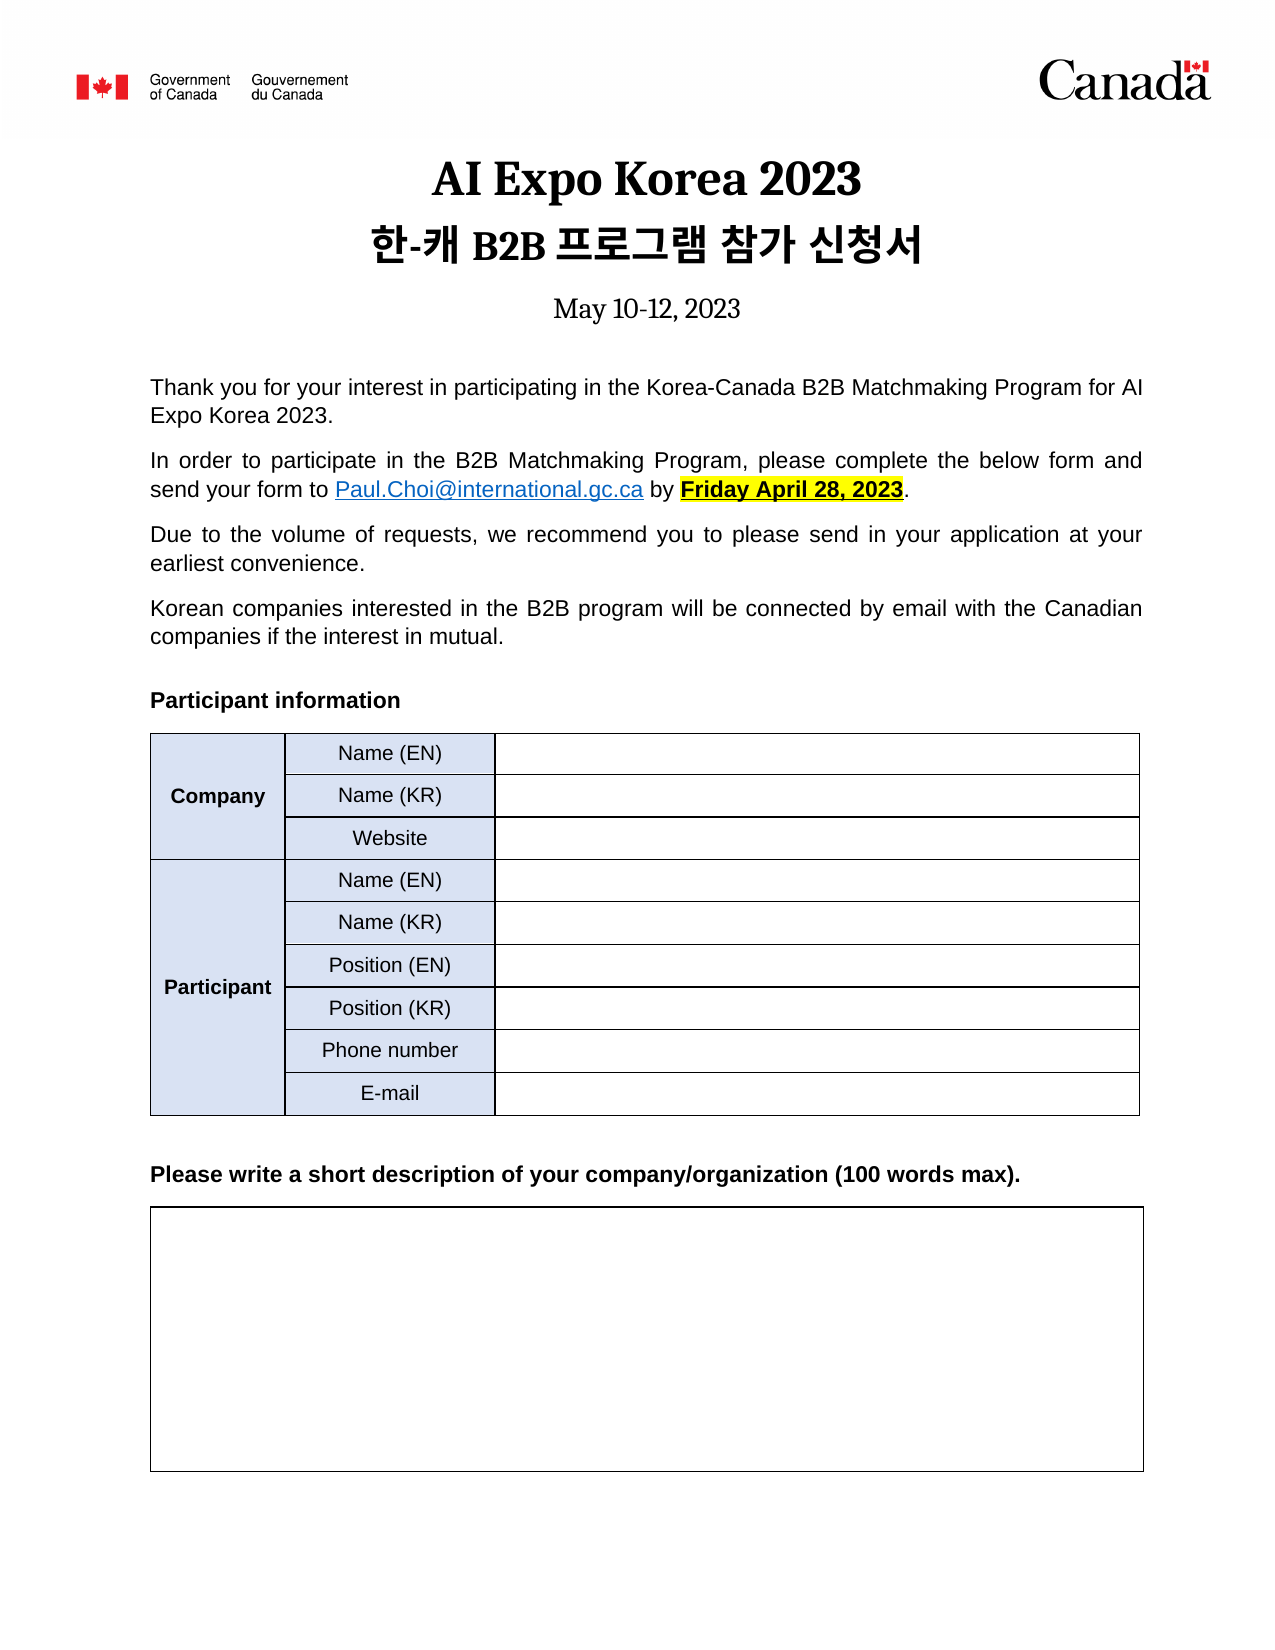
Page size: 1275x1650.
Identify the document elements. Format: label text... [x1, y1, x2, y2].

table_cell Position (KR) [286, 988, 494, 1029]
table_cell Name (EN) [286, 860, 494, 901]
text Participant information [150, 687, 1144, 714]
table_cell [496, 775, 1139, 816]
table_cell E-mail [286, 1073, 494, 1115]
table_cell [496, 1030, 1139, 1072]
table_cell [496, 818, 1139, 859]
table_cell [496, 945, 1139, 986]
text AI Expo Korea 2023 [150, 150, 1144, 207]
table_cell Name (KR) [286, 775, 494, 816]
table_header [496, 734, 1139, 773]
text Due to the volume of requests, we recommend you to please send in your application at your earliest convenience. [150, 521, 1144, 576]
text May 10-12, 2023 [150, 293, 1144, 326]
text Please write a short description of your company/organization (100 words max). [150, 1161, 1144, 1188]
table_header [151, 1208, 1143, 1471]
table_cell Participant [151, 860, 284, 1115]
text Korean companies interested in the B2B program will be connected by email with the Canadian companies if the interest in mutual. [150, 594, 1144, 649]
picture [2, 0, 1275, 139]
table_cell [496, 860, 1139, 901]
table_cell Website [286, 818, 494, 859]
table_header Name (EN) [286, 734, 494, 773]
text 한-캐 B2B 프로그램 참가 신청서 [150, 212, 1144, 272]
table_cell Name (KR) [286, 902, 494, 943]
table_cell Phone number [286, 1030, 494, 1072]
table_header Company [151, 734, 284, 859]
table_cell Position (EN) [286, 945, 494, 986]
text In order to participate in the B2B Matchmaking Program, please complete the below form and send your form to Paul.Choi@international.gc.ca by Friday April 28, 2023. [150, 447, 1144, 502]
text Thank you for your interest in participating in the Korea-Canada B2B Matchmaking Program for AI Expo Korea 2023. [150, 374, 1144, 429]
table_cell [496, 1073, 1139, 1115]
table_cell [496, 902, 1139, 943]
table_cell [496, 988, 1139, 1029]
